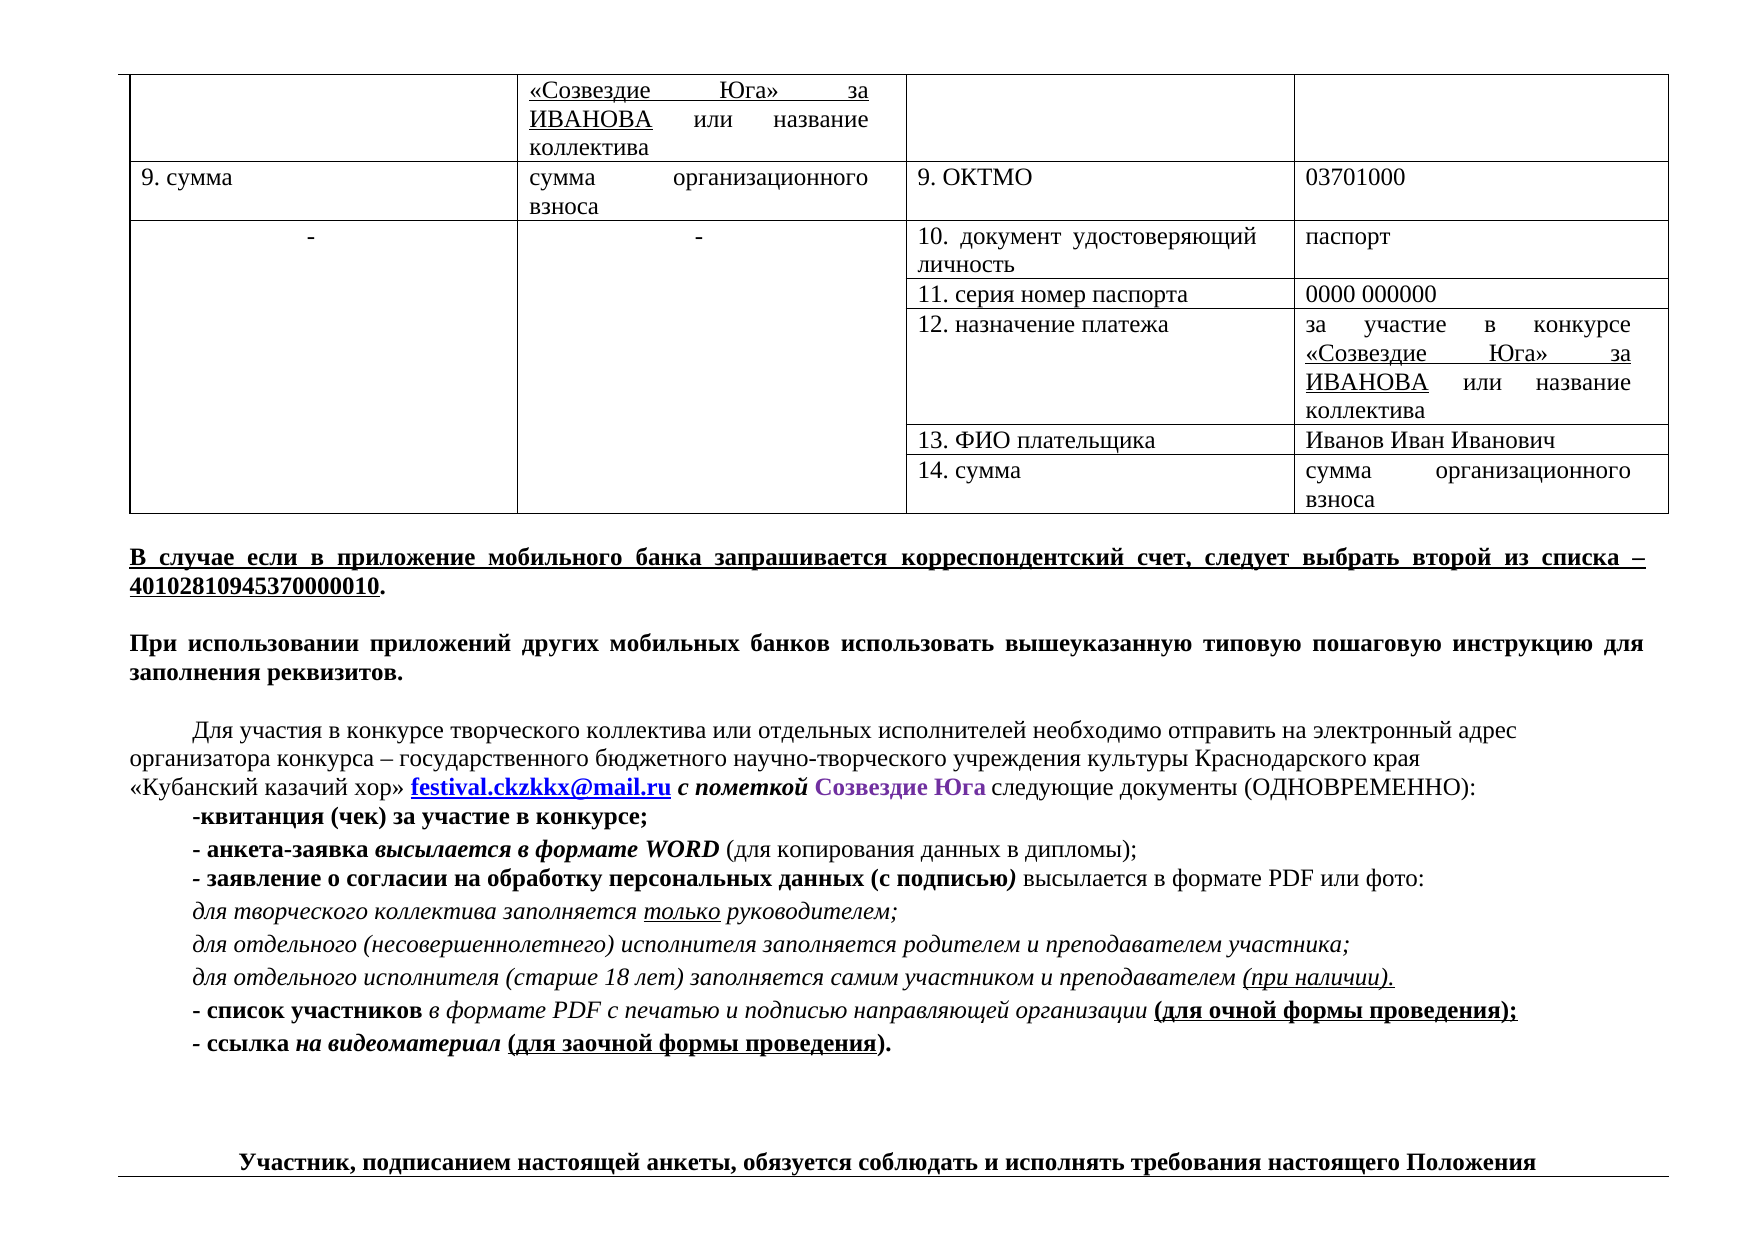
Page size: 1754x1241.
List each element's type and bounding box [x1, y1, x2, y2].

table_header [107, 74, 1668, 1177]
